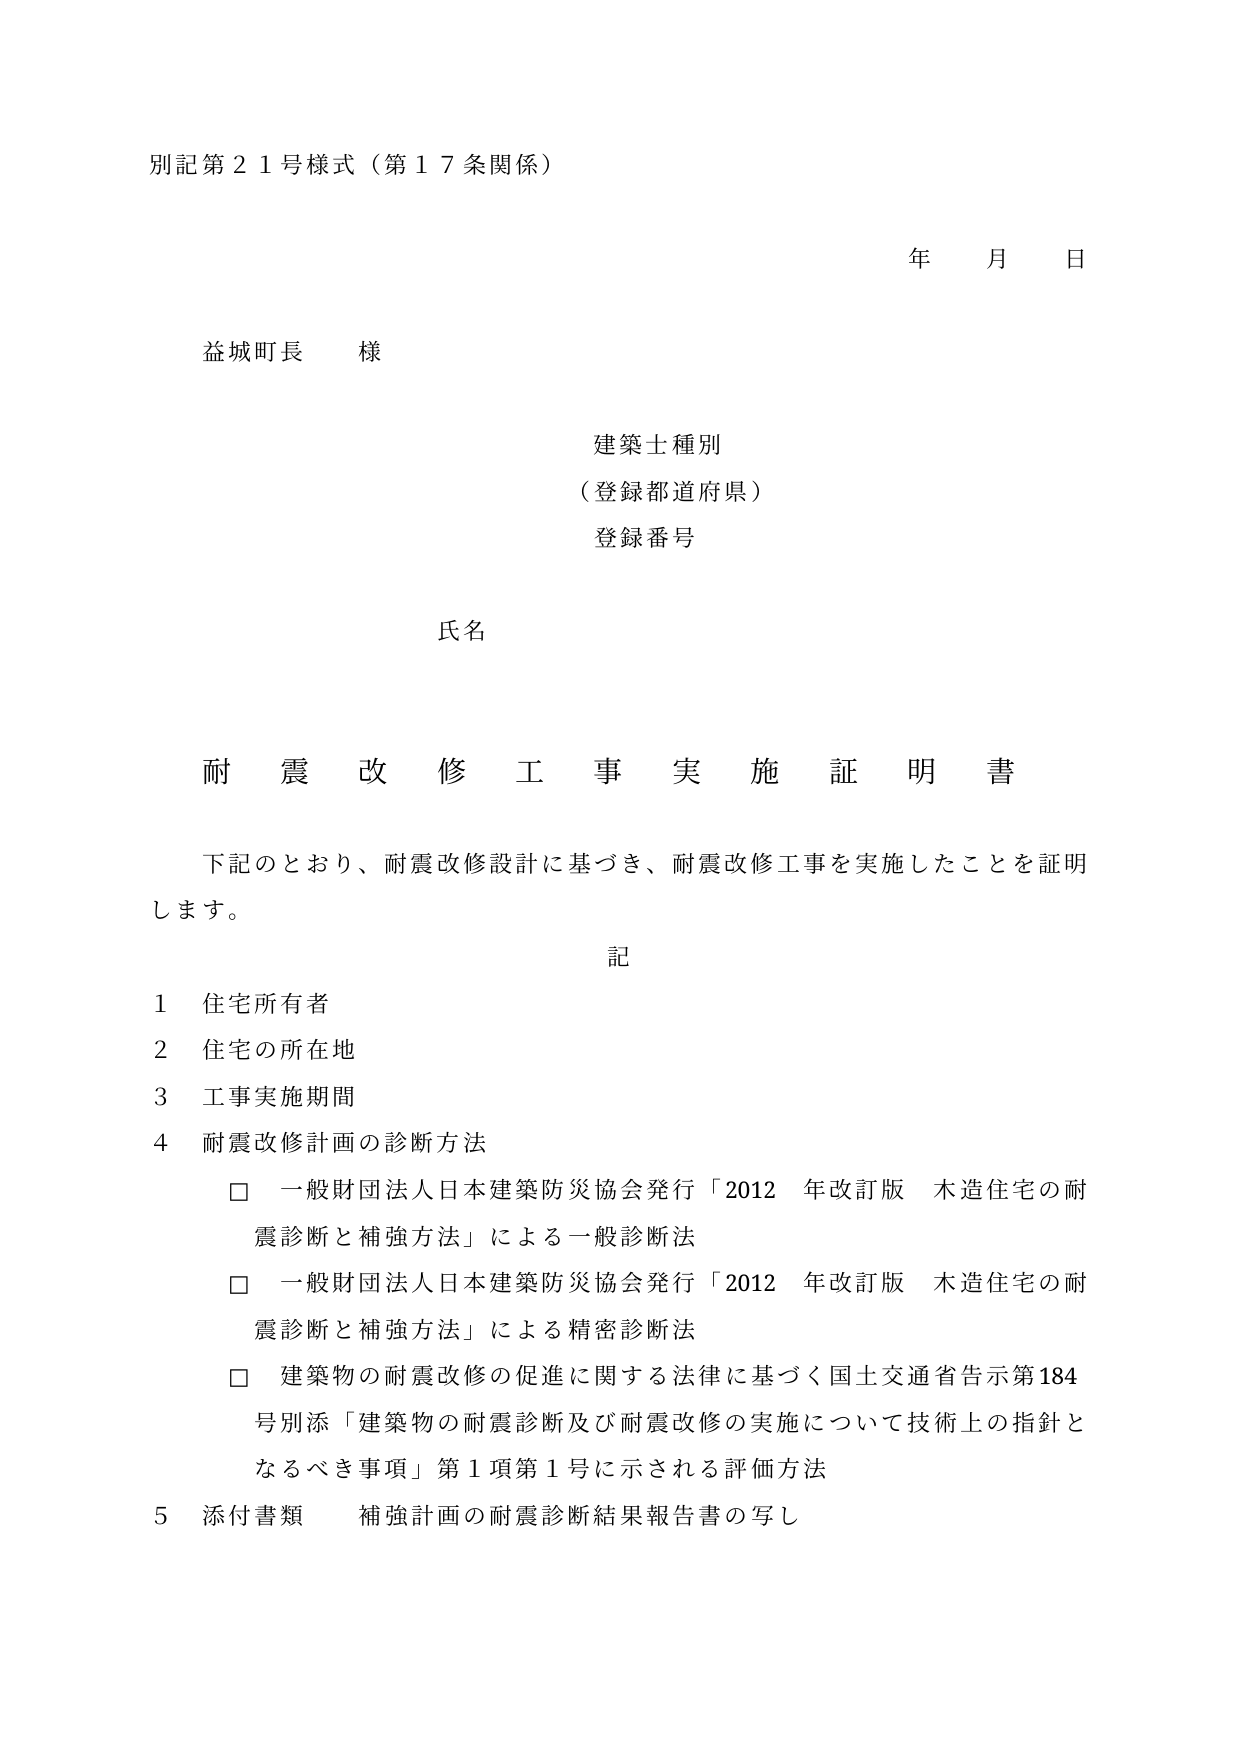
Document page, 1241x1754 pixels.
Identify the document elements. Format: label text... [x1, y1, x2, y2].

text 下記のとおり、耐震改修設計に基づき、耐震改修工事を実施したことを証明します。 [149, 839, 1091, 932]
text ４ 耐震改修計画の診断方法 [149, 1119, 1091, 1165]
text 登録番号 [149, 513, 978, 560]
text 耐 震 改 修 工 事 実 施 証 明 書 [149, 746, 1091, 793]
text 記 [149, 932, 1091, 979]
text 別記第２１号様式（第１７条関係） [149, 141, 1091, 187]
text 建築士種別 [149, 420, 1078, 467]
text □ 一般財団法人日本建築防災協会発行「2012 年改訂版 木造住宅の耐震診断と補強方法」による精密診断法 [202, 1258, 1091, 1351]
text 年 月 日 [149, 234, 1091, 281]
text □ 一般財団法人日本建築防災協会発行「2012 年改訂版 木造住宅の耐震診断と補強方法」による一般診断法 [202, 1165, 1091, 1258]
text （登録都道府県） [149, 467, 1078, 513]
text ５ 添付書類 補強計画の耐震診断結果報告書の写し [149, 1491, 1091, 1538]
text ３ 工事実施期間 [149, 1072, 1091, 1119]
text 氏名 [149, 606, 1091, 653]
text □ 建築物の耐震改修の促進に関する法律に基づく国土交通省告示第184号別添「建築物の耐震診断及び耐震改修の実施について技術上の指針となるべき事項」第１項第１号に示される評価方法 [202, 1351, 1091, 1491]
text １ 住宅所有者 [149, 979, 1091, 1026]
text ２ 住宅の所在地 [149, 1026, 1091, 1072]
text 益城町長 様 [149, 327, 1091, 374]
